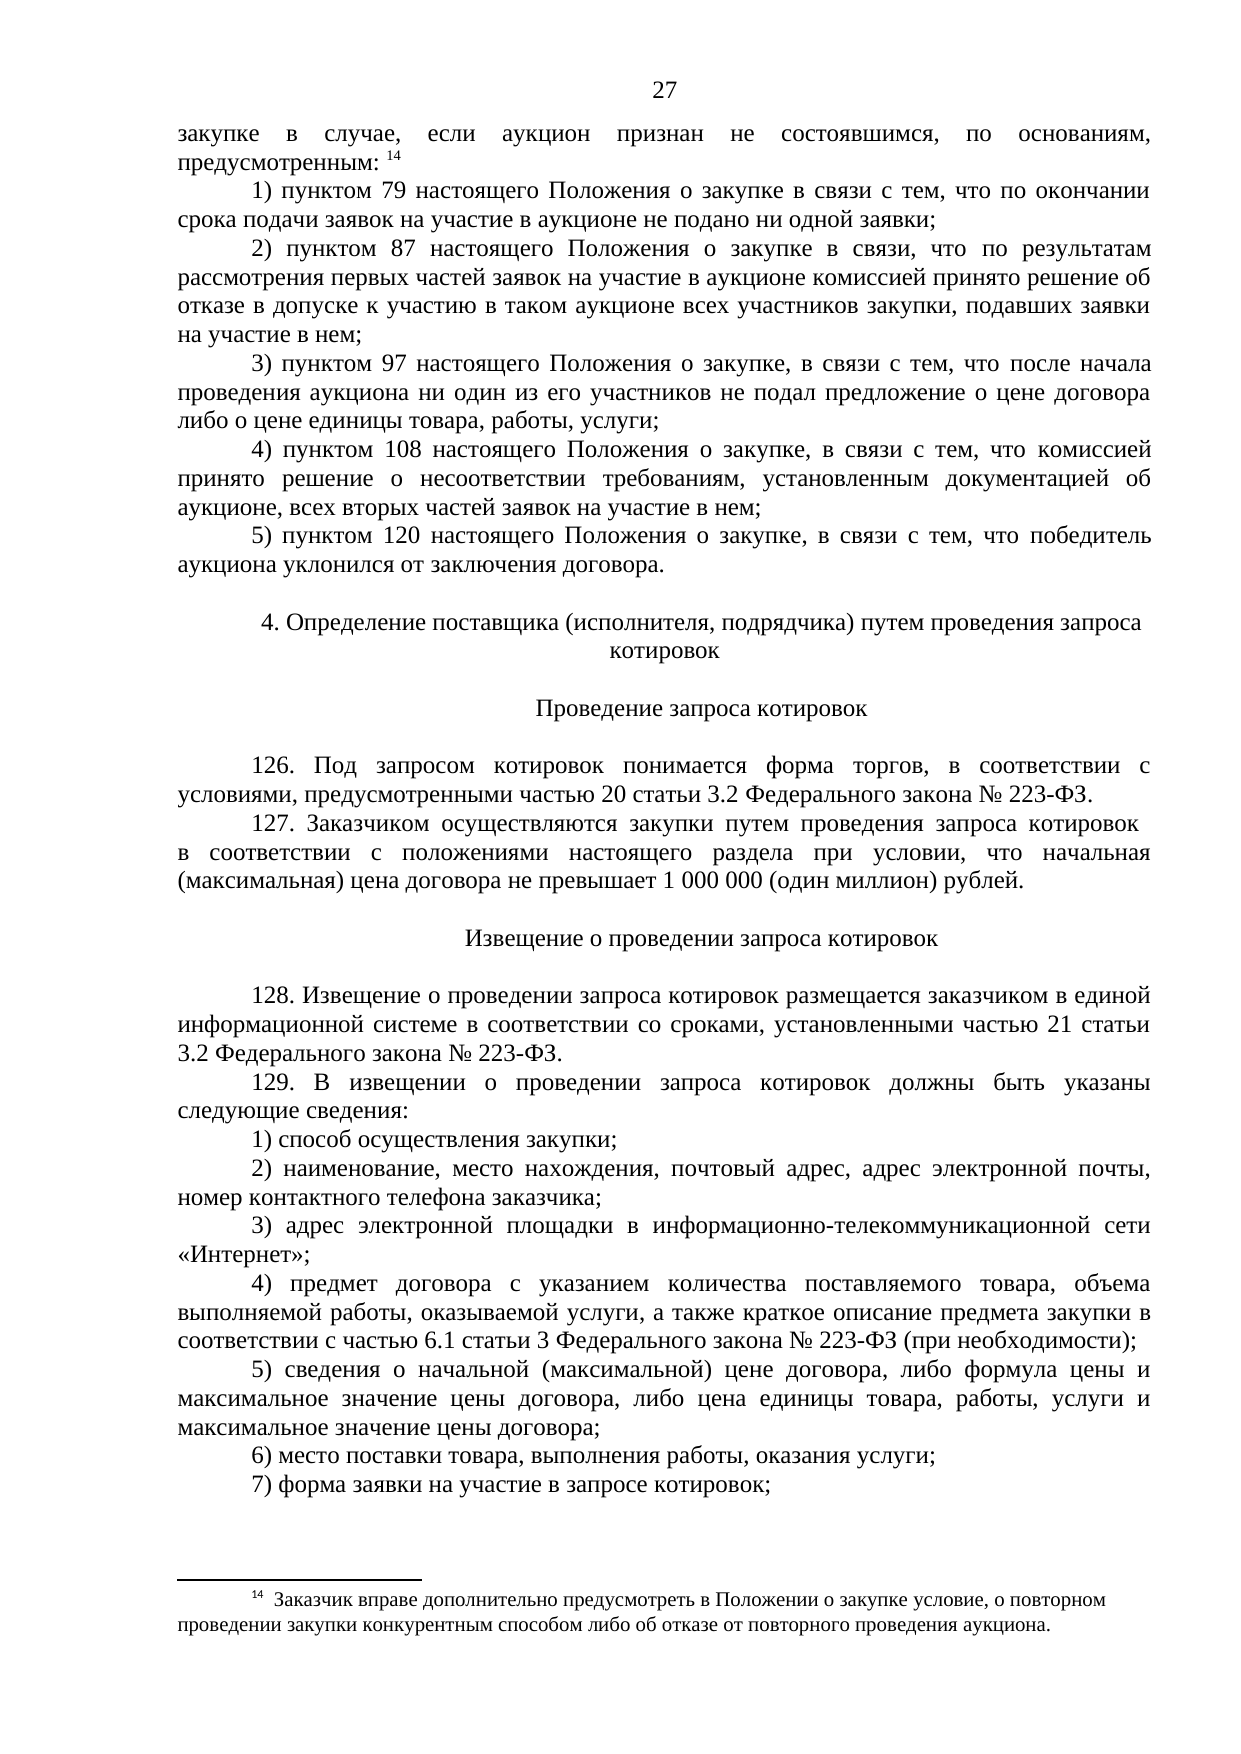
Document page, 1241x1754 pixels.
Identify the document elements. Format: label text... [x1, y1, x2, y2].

text 1) способ осуществления закупки; [177, 1124, 1152, 1153]
text 5) сведения о начальной (максимальной) цене договора, либо формула цены и максимальное значение цены договора, либо цена единицы товара, работы, услуги и максимальное значение цены договора; [177, 1354, 1152, 1441]
text Проведение запроса котировок [177, 693, 1152, 722]
text 3) адрес электронной площадки в информационно-телекоммуникационной сети «Интернет»; [177, 1211, 1152, 1268]
text 4) пунктом 108 настоящего Положения о закупке, в связи с тем, что комиссией принято решение о несоответствии требованиям, установленным документацией об аукционе, всех вторых частей заявок на участие в нем; [177, 434, 1152, 521]
text 7) форма заявки на участие в запросе котировок; [177, 1469, 1152, 1498]
text Извещение о проведении запроса котировок [177, 923, 1152, 952]
text 5) пунктом 120 настоящего Положения о закупке, в связи с тем, что победитель аукциона уклонился от заключения договора. [177, 521, 1152, 578]
text 4) предмет договора с указанием количества поставляемого товара, объема выполняемой работы, оказываемой услуги, а также краткое описание предмета закупки в соответствии с частью 6.1 статьи 3 Федерального закона № 223-ФЗ (при необходимости); [177, 1268, 1152, 1354]
text 129. В извещении о проведении запроса котировок должны быть указаны следующие сведения: [177, 1067, 1152, 1124]
text 1) пунктом 79 настоящего Положения о закупке в связи с тем, что по окончании срока подачи заявок на участие в аукционе не подано ни одной заявки; [177, 176, 1152, 233]
text 2) наименование, место нахождения, почтовый адрес, адрес электронной почты, номер контактного телефона заказчика; [177, 1153, 1152, 1211]
text 126. Под запросом котировок понимается форма торгов, в соответствии с условиями, предусмотренными частью 20 статьи 3.2 Федерального закона № 223-ФЗ. [177, 751, 1152, 808]
text 3) пунктом 97 настоящего Положения о закупке, в связи с тем, что после начала проведения аукциона ни один из его участников не подал предложение о цене договора либо о цене единицы товара, работы, услуги; [177, 348, 1152, 434]
text 6) место поставки товара, выполнения работы, оказания услуги; [177, 1441, 1152, 1469]
text 127. Заказчиком осуществляются закупки путем проведения запроса котировок в соответствии с положениями настоящего раздела при условии, что начальная (максимальная) цена договора не превышает 1 000 000 (один миллион) рублей. [177, 808, 1152, 894]
text 2) пунктом 87 настоящего Положения о закупке в связи, что по результатам рассмотрения первых частей заявок на участие в аукционе комиссией принято решение об отказе в допуске к участию в таком аукционе всех участников закупки, подавших заявки на участие в нем; [177, 233, 1152, 348]
text 4. Определение поставщика (исполнителя, подрядчика) путем проведения запроса котировок [177, 607, 1152, 664]
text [177, 118, 1152, 176]
text 128. Извещение о проведении запроса котировок размещается заказчиком в единой информационной системе в соответствии со сроками, установленными частью 21 статьи 3.2 Федерального закона № 223-ФЗ. [177, 981, 1152, 1067]
